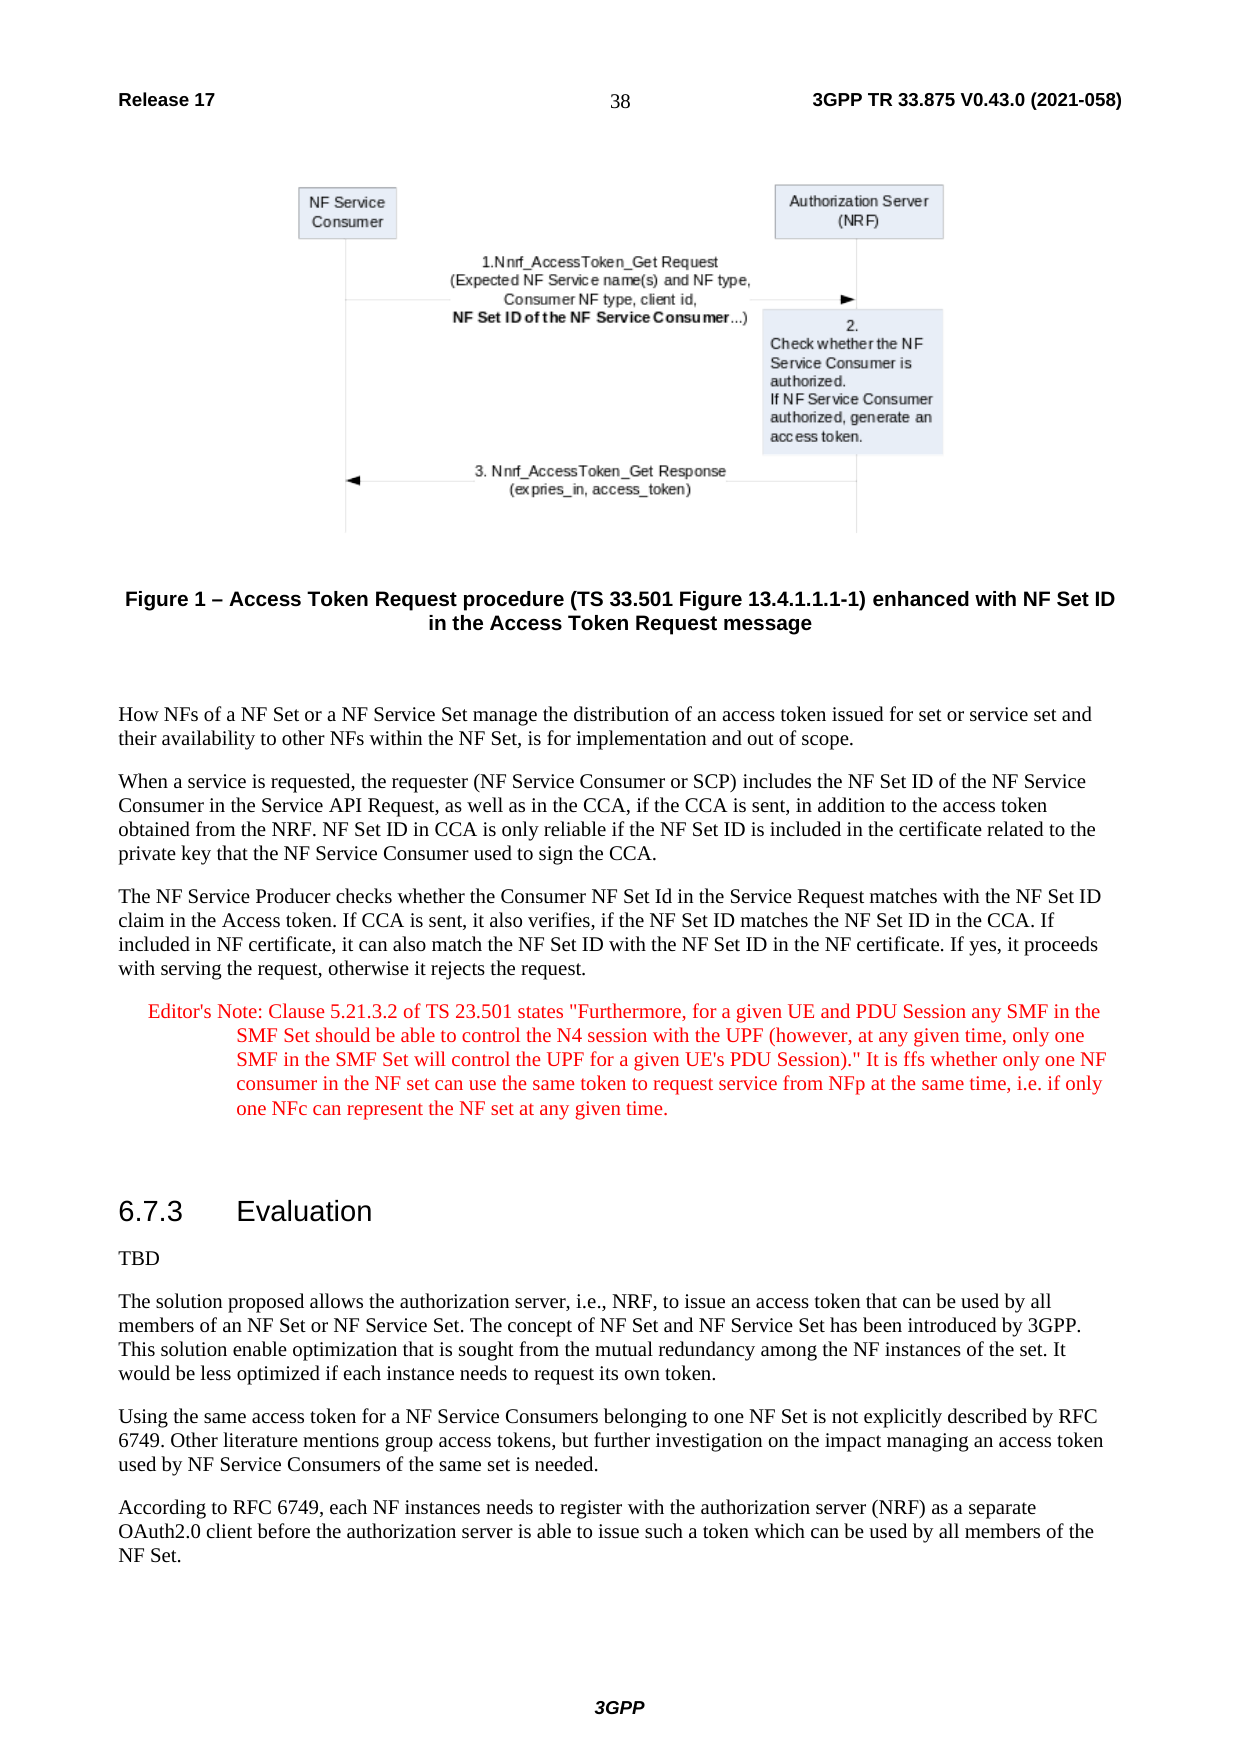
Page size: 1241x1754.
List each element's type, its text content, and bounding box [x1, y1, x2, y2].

text When a service is requested, the requester (NF Service Consumer or SCP) includes the NF Set ID of the NF Service Consumer in the Service API Request, in addition to the access token obtained from the NRF. [118, 769, 1122, 865]
subtitle 6.7.3 Evaluation [118, 1193, 1122, 1227]
text Figure 1 – Access Token Request procedure (TS 33.501 Figure 13.4.1.1.1-1) enhanced with NF Set ID in the Access Token Request message [118, 587, 1122, 634]
text The NF Service Producer checks whether the Consumer NF Set Id in the Service Request matches with the NF Set ID claim in the Access token. If yes, it proceeds with serving the request, otherwise it rejects the request. [118, 884, 1122, 980]
